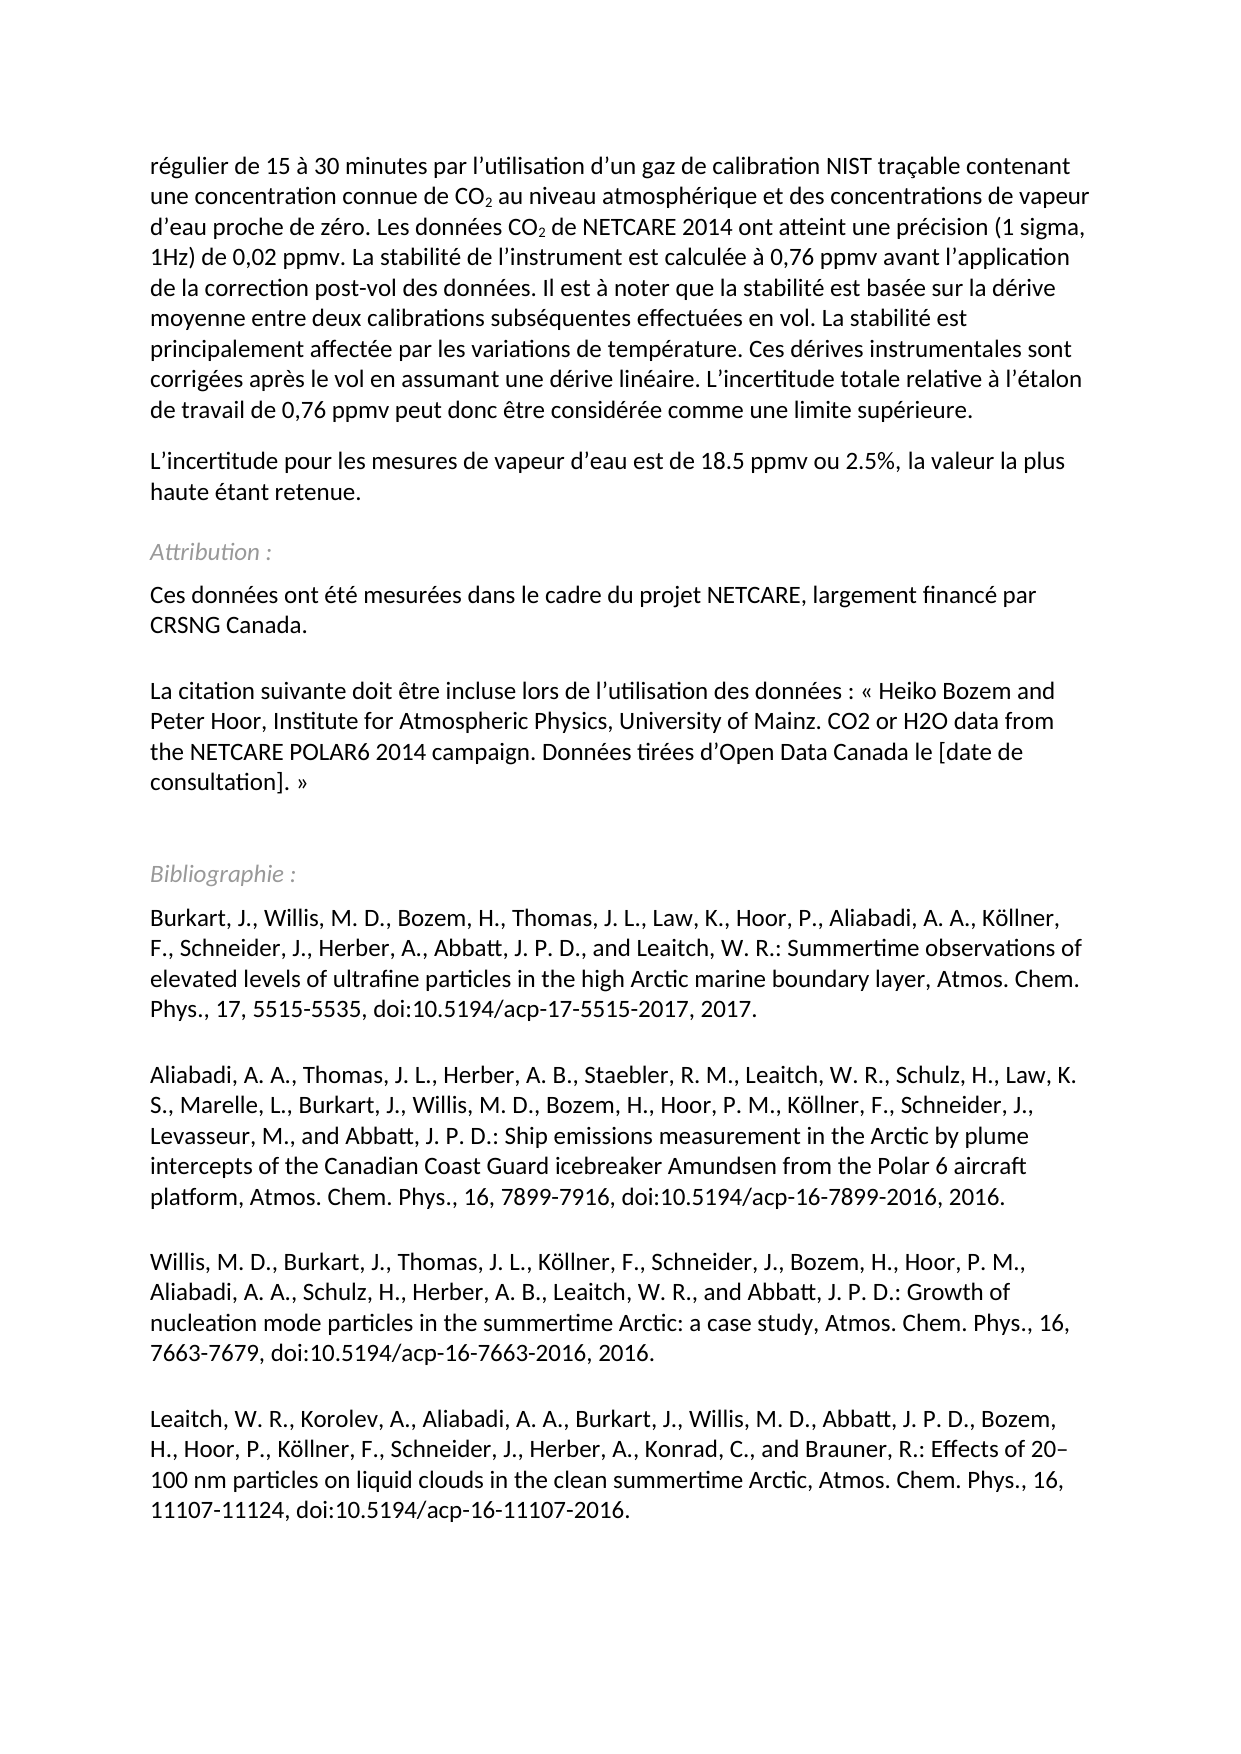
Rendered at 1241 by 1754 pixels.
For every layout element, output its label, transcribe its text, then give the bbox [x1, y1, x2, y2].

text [150, 150, 1090, 425]
text Willis, M. D., Burkart, J., Thomas, J. L., Köllner, F., Schneider, J., Bozem, H., Hoor, P. M., Aliabadi, A. A., Schulz, H., Herber, A. B., Leaitch, W. R., and Abbatt, J. P. D.: Growth of nucleation mode particles in the summertime Arctic: a case study, Atmos. Chem. Phys., 16, 7663-7679, doi:10.5194/acp-16-7663-2016, 2016. [150, 1246, 1090, 1368]
subtitle Attribution : [150, 536, 1090, 566]
text L’incertitude pour les mesures de vapeur d’eau est de 18.5 ppmv ou 2.5%, la valeur la plus haute étant retenue. [150, 446, 1090, 507]
text Aliabadi, A. A., Thomas, J. L., Herber, A. B., Staebler, R. M., Leaitch, W. R., Schulz, H., Law, K. S., Marelle, L., Burkart, J., Willis, M. D., Bozem, H., Hoor, P. M., Köllner, F., Schneider, J., Levasseur, M., and Abbatt, J. P. D.: Ship emissions measurement in the Arctic by plume intercepts of the Canadian Coast Guard icebreaker Amundsen from the Polar 6 aircraft platform, Atmos. Chem. Phys., 16, 7899-7916, doi:10.5194/acp-16-7899-2016, 2016. [150, 1059, 1090, 1211]
text La citation suivante doit être incluse lors de l’utilisation des données : « Heiko Bozem and Peter Hoor, Institute for Atmospheric Physics, University of Mainz. CO2 or H2O data from the NETCARE POLAR6 2014 campaign. Données tirées d’Open Data Canada le [date de consultation]. » [150, 675, 1090, 797]
text Leaitch, W. R., Korolev, A., Aliabadi, A. A., Burkart, J., Willis, M. D., Abbatt, J. P. D., Bozem, H., Hoor, P., Köllner, F., Schneider, J., Herber, A., Konrad, C., and Brauner, R.: Effects of 20–100 nm particles on liquid clouds in the clean summertime Arctic, Atmos. Chem. Phys., 16, 11107-11124, doi:10.5194/acp-16-11107-2016. [150, 1403, 1090, 1525]
subtitle Bibliographie : [150, 859, 1090, 889]
text Burkart, J., Willis, M. D., Bozem, H., Thomas, J. L., Law, K., Hoor, P., Aliabadi, A. A., Köllner, F., Schneider, J., Herber, A., Abbatt, J. P. D., and Leaitch, W. R.: Summertime observations of elevated levels of ultrafine particles in the high Arctic marine boundary layer, Atmos. Chem. Phys., 17, 5515-5535, doi:10.5194/acp-17-5515-2017, 2017. [150, 902, 1090, 1024]
text Ces données ont été mesurées dans le cadre du projet NETCARE, largement financé par CRSNG Canada. [150, 579, 1090, 640]
